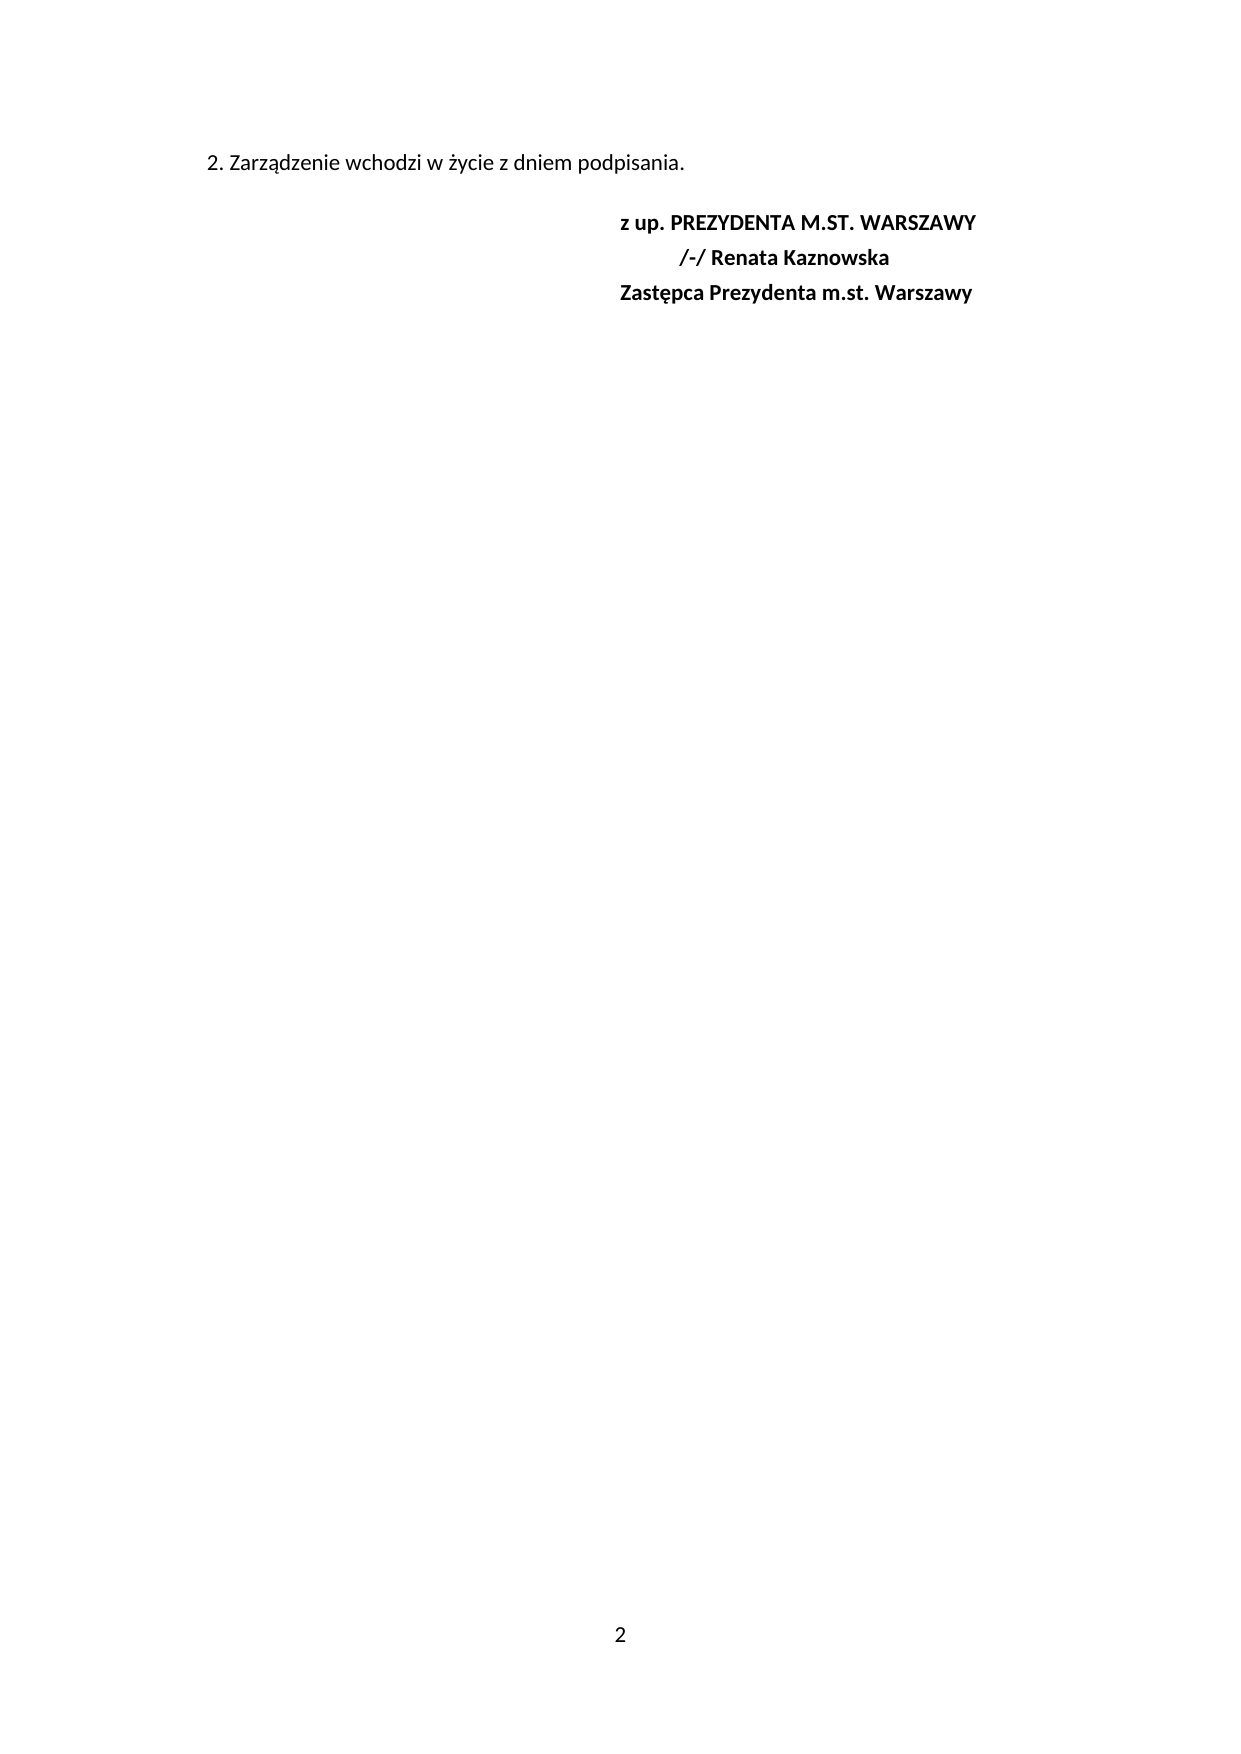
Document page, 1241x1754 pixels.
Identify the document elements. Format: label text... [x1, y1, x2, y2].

text Zastępca Prezydenta m.st. Warszawy [620, 278, 1093, 306]
text /-/ Renata Kaznowska [679, 243, 1093, 271]
text z up. PREZYDENTA M.ST. WARSZAWY [620, 208, 1093, 236]
text 2. Zarządzenie wchodzi w życie z dniem podpisania. [148, 148, 1093, 176]
